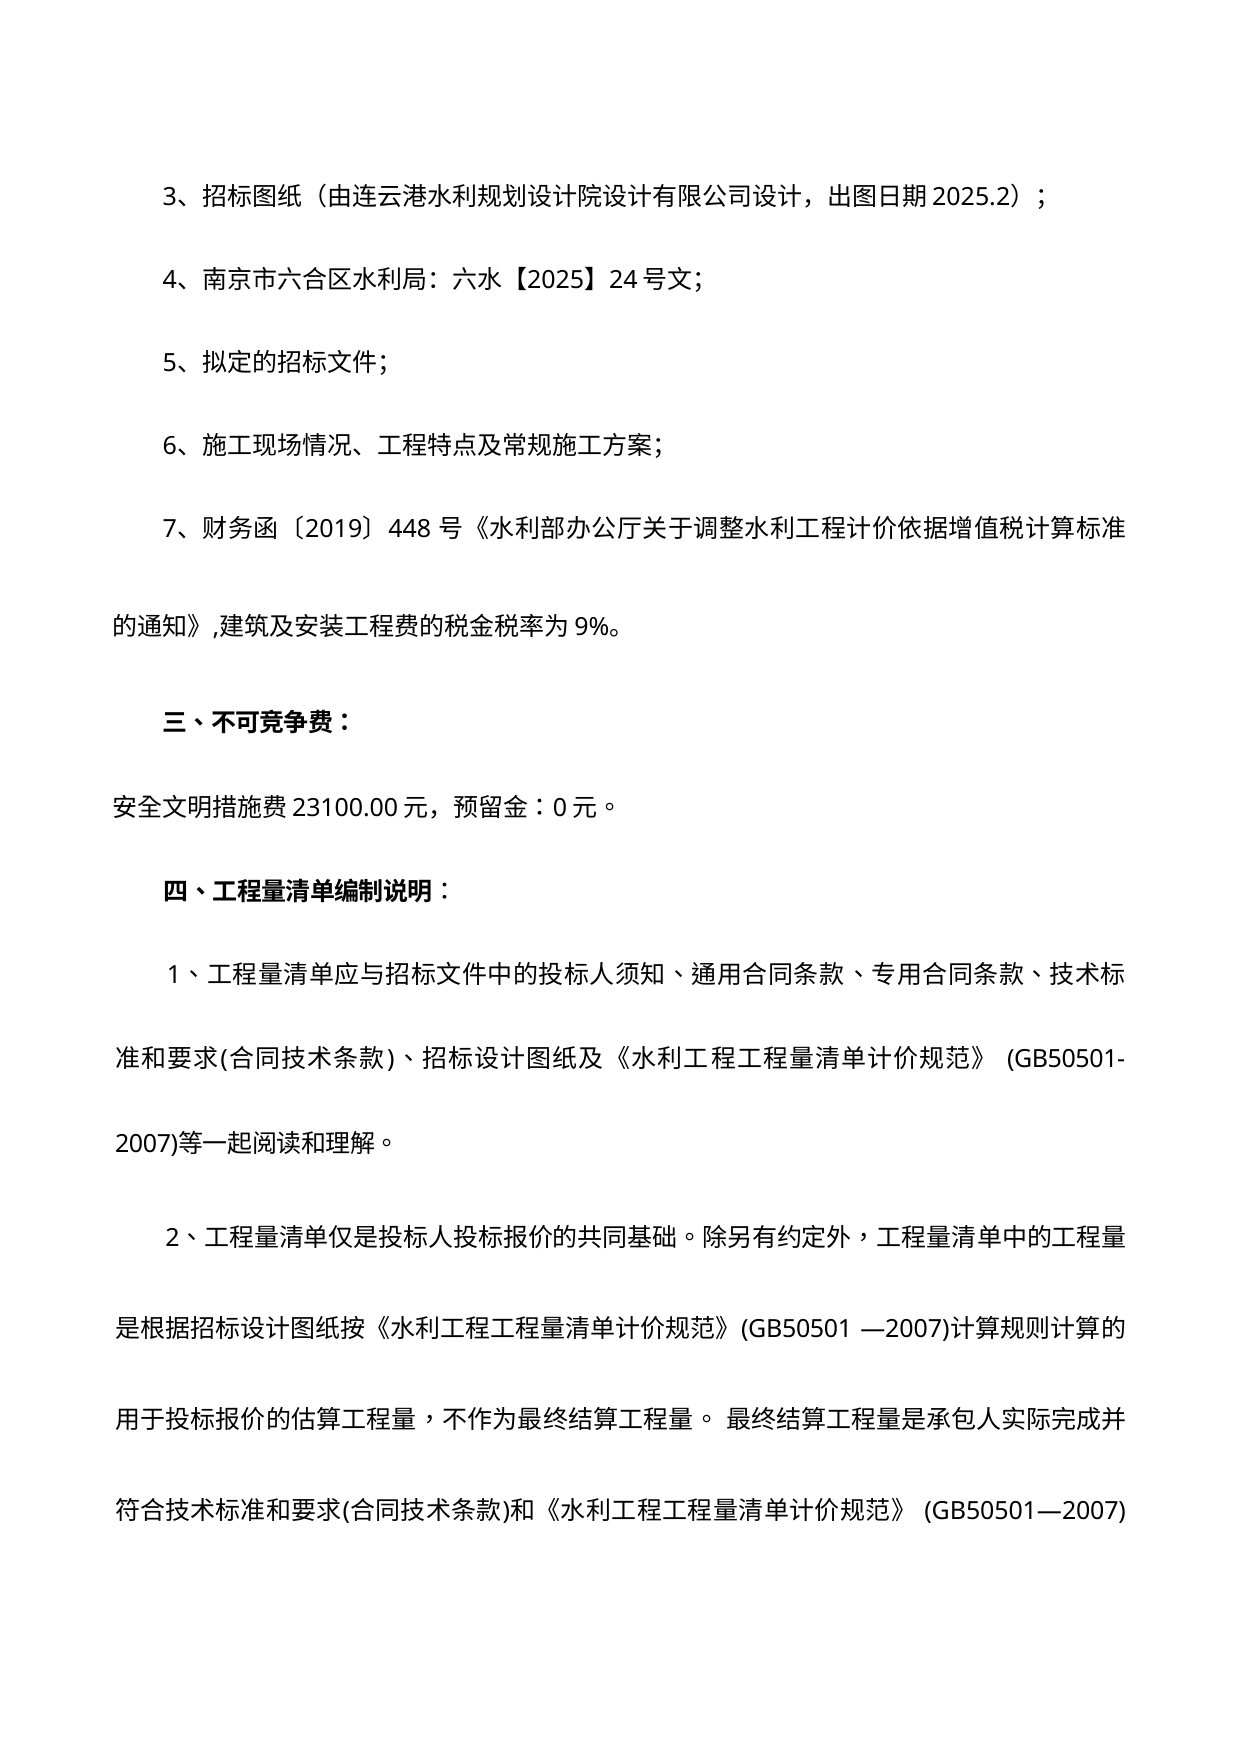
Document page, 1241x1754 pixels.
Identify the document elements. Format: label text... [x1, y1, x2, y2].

text 1、工程量清单应与招标文件中的投标人须知、通用合同条款、专用合同条款、技术标准和要求(合同技术条款)、招标设计图纸及《水利工程工程量清单计价规范》 (GB50501-2007)等一起阅读和理解。 [115, 941, 1125, 1175]
text 6、施工现场情况、工程特点及常规施工方案； [112, 411, 1128, 476]
text 3、招标图纸（由连云港水利规划设计院设计有限公司设计，出图日期2025.2）； [112, 162, 1128, 227]
text 4、南京市六合区水利局：六水【2025】24号文； [112, 245, 1128, 310]
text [115, 1204, 1126, 1542]
text 安全文明措施费23100.00元，预留金：0元。 [112, 773, 1128, 838]
text 四、工程量清单编制说明： [115, 857, 1128, 922]
text 三、不可竞争费： [115, 689, 1128, 754]
text 7、财务函〔2019〕448 号《水利部办公厅关于调整水利工程计价依据增值税计算标准的通知》,建筑及安装工程费的税金税率为9%。 [112, 494, 1128, 657]
text 5、拟定的招标文件； [112, 328, 1128, 393]
